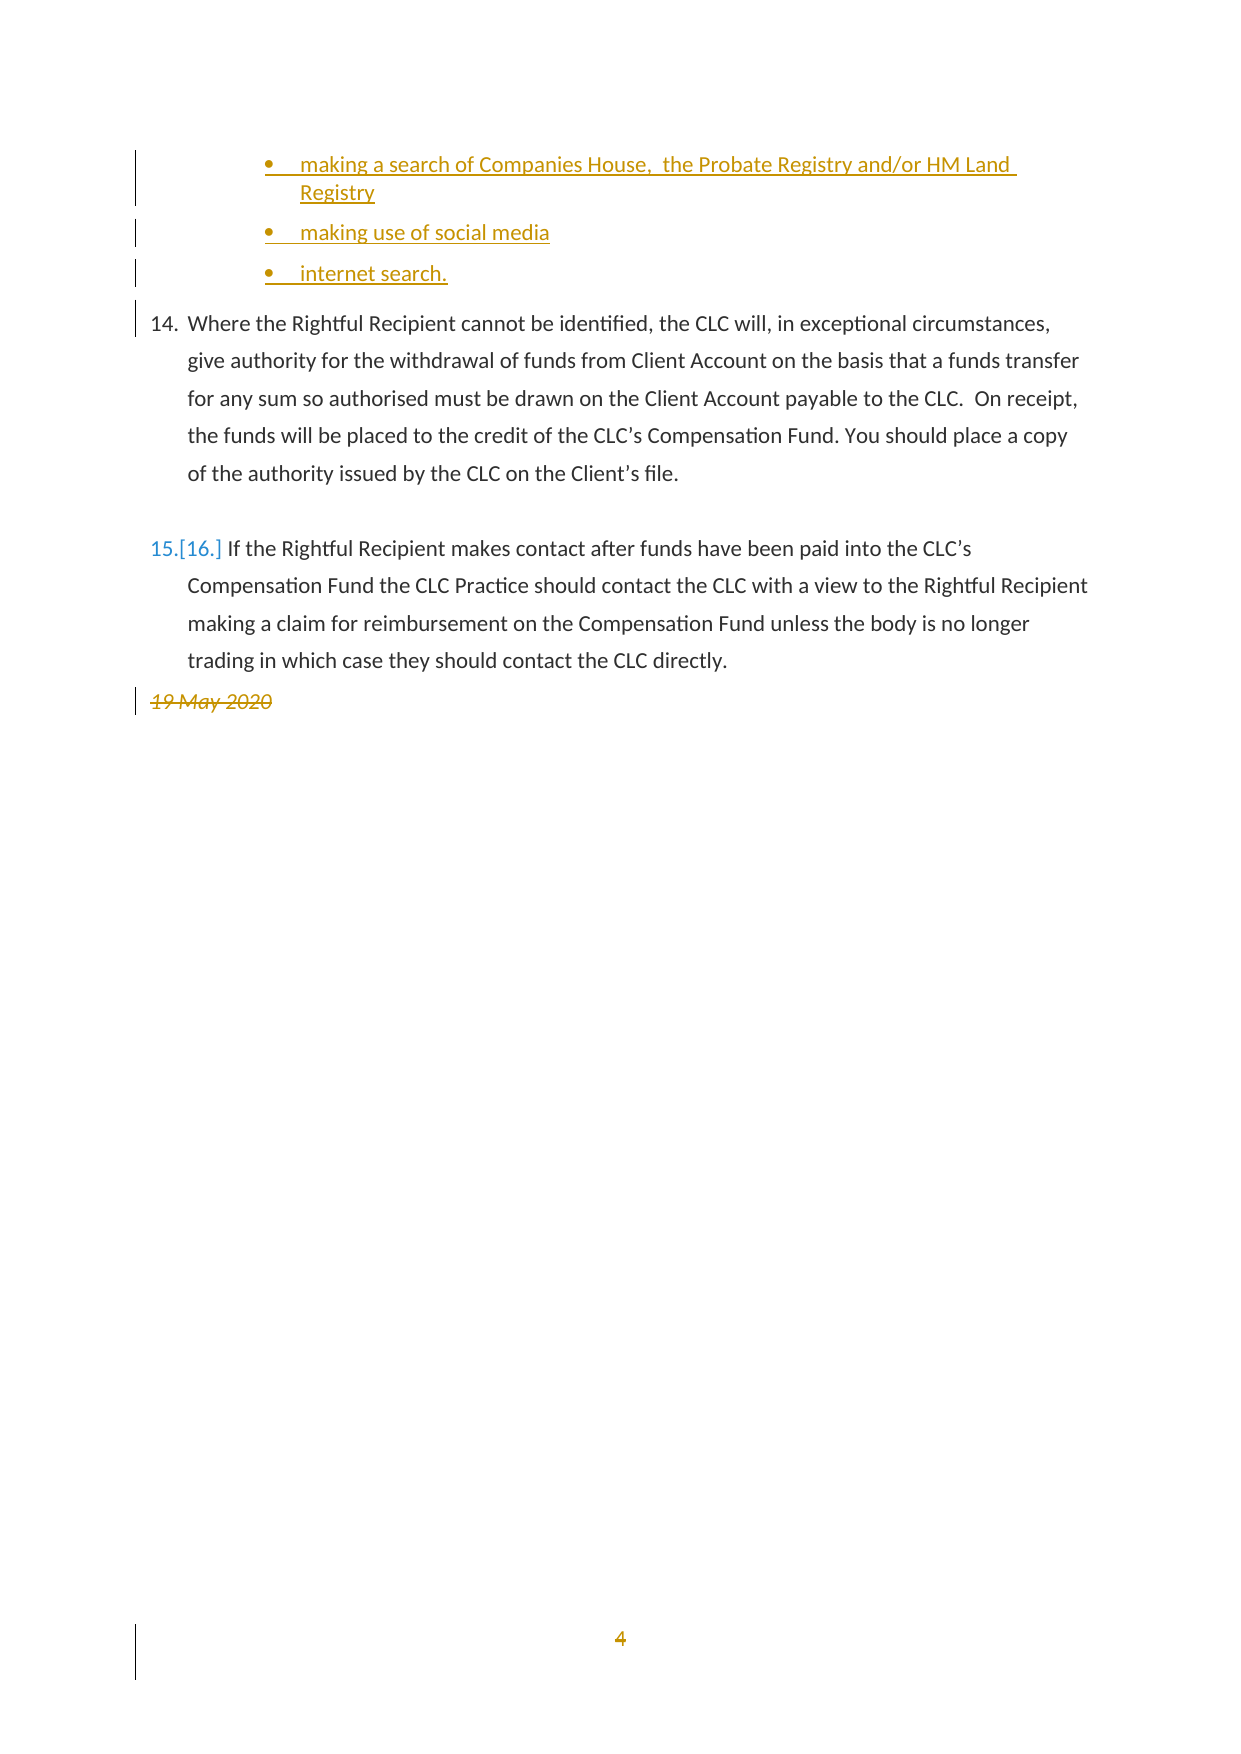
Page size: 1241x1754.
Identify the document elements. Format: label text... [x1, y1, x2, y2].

list If the Rightful Recipient makes contact after funds have been paid into the CLC’s Compensation Fund the CLC Practice should contact the CLC with a view to the Rightful Recipient making a claim for reimbursement on the Compensation Fund unless the body is no longer trading in which case they should contact the CLC directly. [150, 524, 1090, 674]
list Where the Rightful Recipient cannot be identified, the CLC will, in exceptional circumstances, give authority for the withdrawal of funds from Client Account on the basis that a funds transfer for any sum so authorised must be drawn on the Client Account payable to the CLC. On receipt, the funds will be placed to the credit of the CLC’s Compensation Fund. You should place a copy of the authority issued by the CLC on the Client’s file. [150, 299, 1090, 487]
